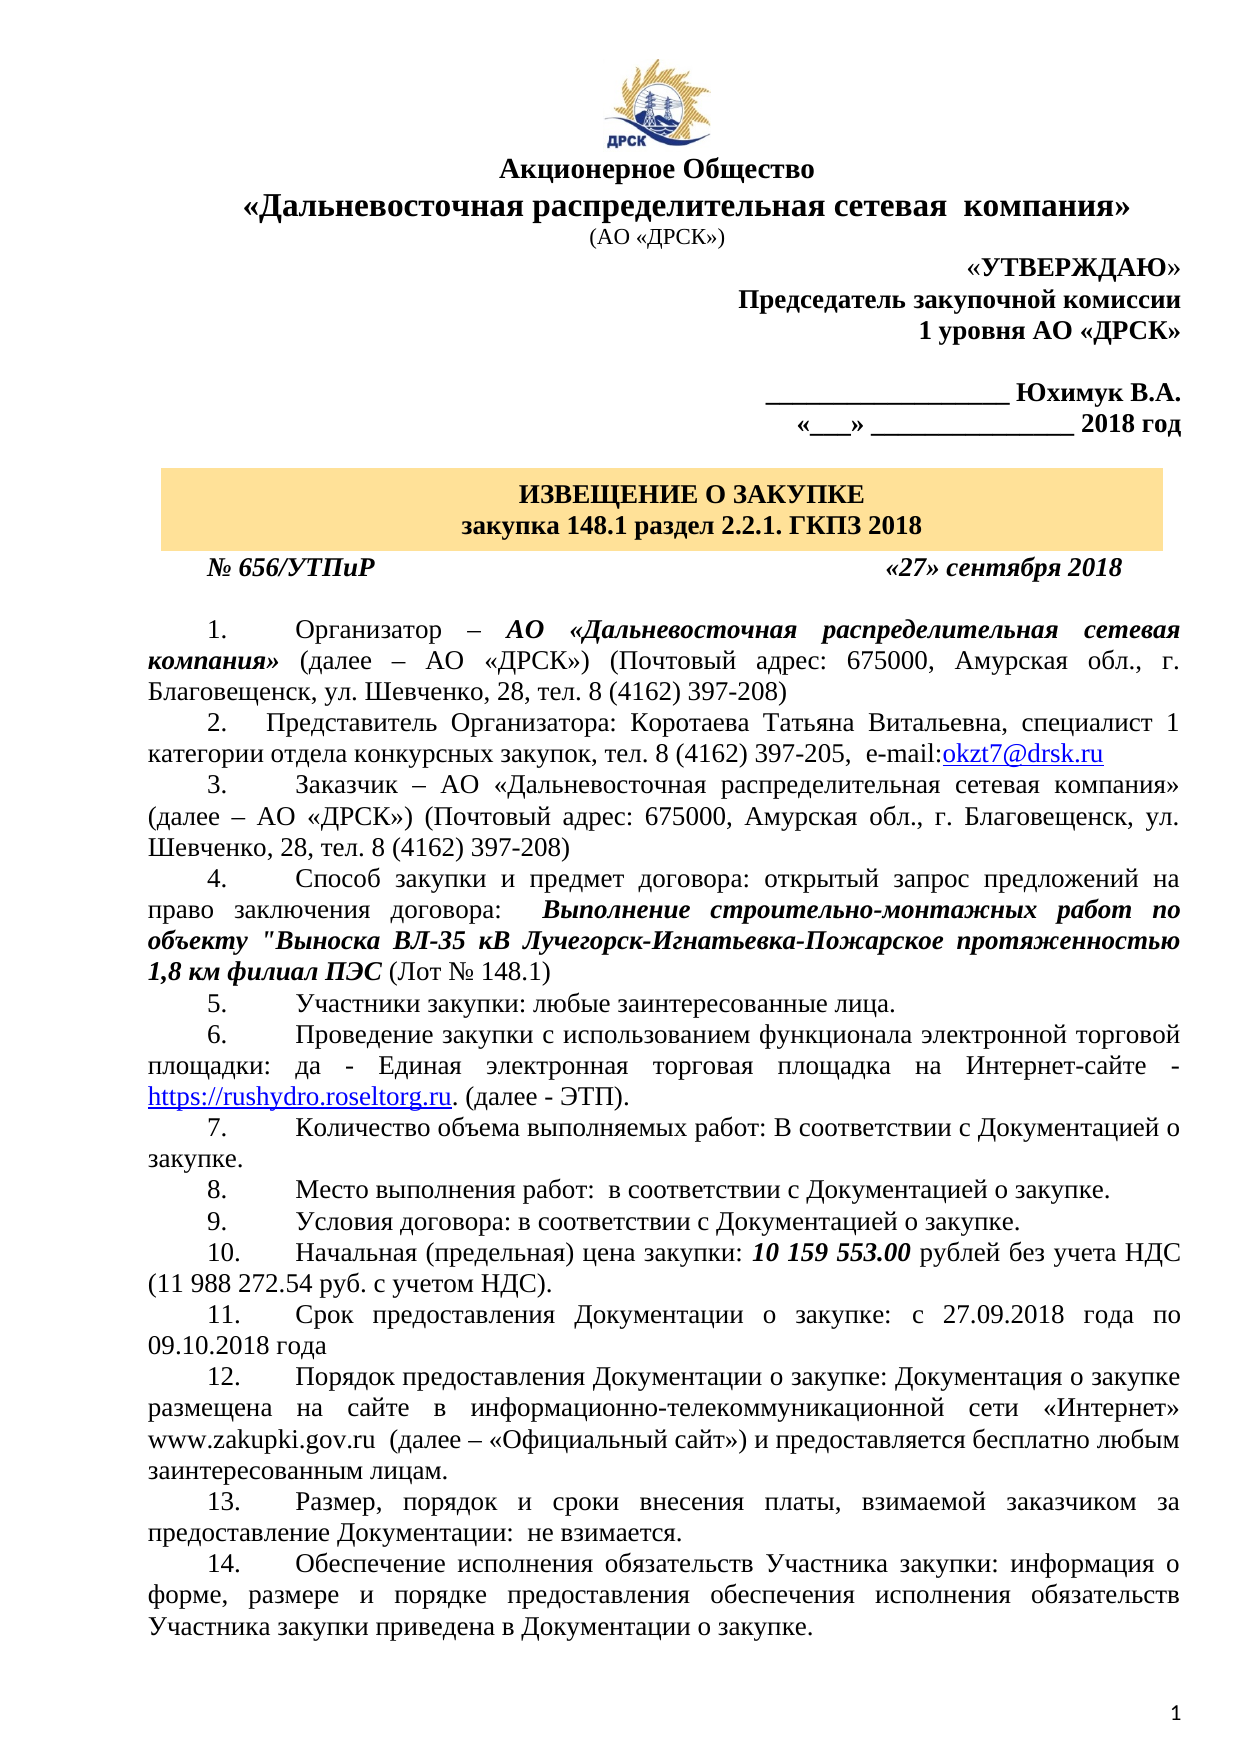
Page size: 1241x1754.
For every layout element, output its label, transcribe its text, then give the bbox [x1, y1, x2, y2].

list Проведение закупки с использованием функционала электронной торговой площадки: да - Единая электронная торговая площадка на Интернет-сайте - https://rushydro.roseltorg.ru. (далее - ЭТП). [148, 1018, 1181, 1111]
text «Дальневосточная распределительная сетевая компания» [148, 185, 1166, 223]
list Организатор – АО «Дальневосточная распределительная сетевая компания» (далее – АО «ДРСК») (Почтовый адрес: 675000, Амурская обл., г. Благовещенск, ул. Шевченко, 28, тел. 8 (4162) 397-208) [148, 613, 1181, 706]
list Способ закупки и предмет договора: открытый запрос предложений на право заключения договора: Выполнение строительно-монтажных работ по объекту "Выноска ВЛ-35 кВ Лучегорск-Игнатьевка-Пожарское протяженностью 1,8 км филиал ПЭС (Лот № 148.1) [148, 862, 1181, 987]
text Председатель закупочной комиссии [604, 283, 1181, 314]
text (АО «ДРСК») [148, 223, 1166, 249]
list Обеспечение исполнения обязательств Участника закупки: информация о форме, размере и порядке предоставления обеспечения исполнения обязательств Участника закупки приведена в Документации о закупке. [148, 1547, 1181, 1641]
table_header № 656/УТПиР [136, 551, 635, 582]
list Заказчик – АО «Дальневосточная распределительная сетевая компания» (далее – АО «ДРСК») (Почтовый адрес: 675000, Амурская обл., г. Благовещенск, ул. Шевченко, 28, тел. 8 (4162) 397-208) [148, 769, 1181, 862]
text __________________ Юхимук В.А. [604, 376, 1181, 408]
list Участники закупки: любые заинтересованные лица. [148, 987, 1181, 1018]
text 1 уровня АО «ДРСК» [604, 314, 1181, 345]
list Представитель Организатора: Коротаева Татьяна Витальевна, специалист 1 категории отдела конкурсных закупок, тел. 8 (4162) 397-205, e-mail:okzt7@drsk.ru [148, 706, 1181, 769]
list Количество объема выполняемых работ: В соответствии с Документацией о закупке. [148, 1111, 1181, 1173]
text «___» _______________ 2018 год [604, 408, 1181, 439]
list Начальная (предельная) цена закупки: 10 159 553.00 рублей без учета НДС (11 988 272.54 руб. с учетом НДС). [148, 1236, 1181, 1298]
text Акционерное Общество [148, 151, 1166, 185]
table_header «27» сентября 2018 [635, 551, 1133, 582]
list Размер, порядок и сроки внесения платы, взимаемой заказчиком за предоставление Документации: не взимается. [148, 1485, 1181, 1547]
list Условия договора: в соответствии с Документацией о закупке. [148, 1205, 1181, 1236]
table_header ИЗВЕЩЕНИЕ О ЗАКУПКЕ закупка 148.1 раздел 2.2.1. ГКПЗ 2018 [161, 468, 1163, 551]
list Место выполнения работ: в соответствии с Документацией о закупке. [148, 1173, 1181, 1205]
picture [603, 59, 711, 152]
list Порядок предоставления Документации о закупке: Документация о закупке размещена на сайте в информационно-телекоммуникационной сети «Интернет» www.zakupki.gov.ru (далее – «Официальный сайт») и предоставляется бесплатно любым заинтересованным лицам. [148, 1360, 1181, 1485]
text «УТВЕРЖДАЮ» [634, 249, 1181, 283]
list Срок предоставления Документации о закупке: с 27.09.2018 года по 09.10.2018 года [148, 1298, 1181, 1360]
